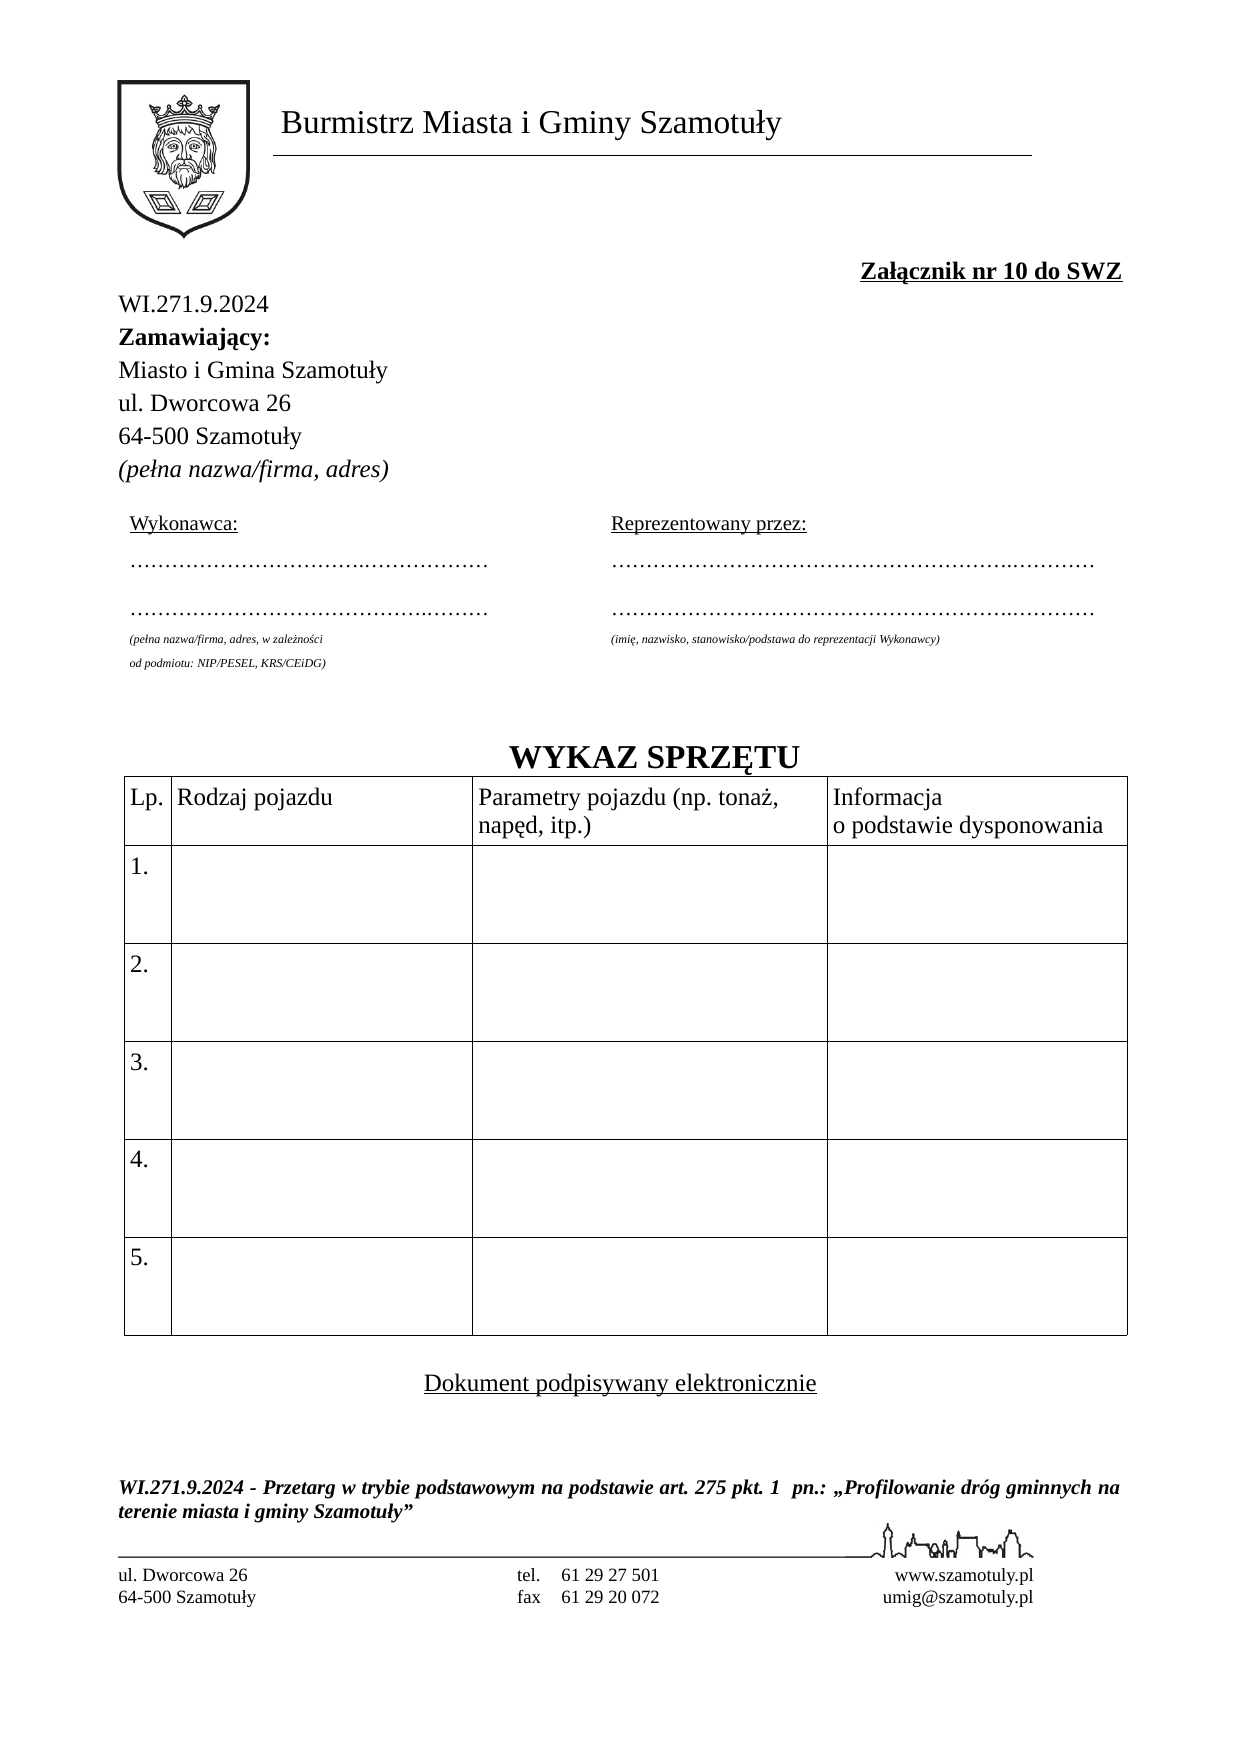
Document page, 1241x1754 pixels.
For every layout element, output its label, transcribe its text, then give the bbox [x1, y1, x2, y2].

picture [117, 80, 250, 239]
text Zamawiający: [118, 322, 1122, 351]
text Miasto i Gmina Szamotuły [118, 355, 1122, 384]
table_header Parametry pojazdu (np. tonaż, napęd, itp.) [473, 777, 827, 845]
table_cell [473, 944, 827, 1041]
table_cell 4. [125, 1140, 171, 1237]
table_cell 5. [125, 1238, 171, 1334]
table_cell [828, 1238, 1127, 1334]
table_cell [828, 1140, 1127, 1237]
table_cell 1. [125, 846, 171, 943]
table_cell [172, 1042, 472, 1139]
table_cell [172, 846, 472, 943]
table_cell [473, 846, 827, 943]
table_cell …………………………….……………… …………………………………….……… (pełna nazwa/firma, adres, w zależności od podmiotu: NIP/PESEL, KRS/CEiDG) [118, 535, 599, 704]
text (pełna nazwa/firma, adres) [118, 454, 1122, 483]
table_cell [172, 1238, 472, 1334]
text 64-500 Szamotuły [118, 421, 1122, 450]
table_cell [828, 944, 1127, 1041]
text ul. Dworcowa 26 [118, 388, 1122, 417]
text WI.271.9.2024 [118, 289, 1122, 318]
picture [118, 1523, 1034, 1558]
table_cell [473, 1238, 827, 1334]
table_cell 2. [125, 944, 171, 1041]
table_header Informacja o podstawie dysponowania [828, 777, 1127, 845]
table_header Lp. [125, 777, 171, 845]
table_cell [172, 944, 472, 1041]
text Załącznik nr 10 do SWZ [118, 256, 1122, 284]
table_cell [828, 846, 1127, 943]
table_cell 3. [125, 1042, 171, 1139]
table_cell [172, 1140, 472, 1237]
table_cell [828, 1042, 1127, 1139]
table_header Rodzaj pojazdu [172, 777, 472, 845]
text Dokument podpisywany elektronicznie [118, 1368, 1122, 1396]
table_cell [473, 1140, 827, 1237]
table_cell ………………………………………………….………… ………………………………………………….………… (imię, nazwisko, stanowisko/podstawa do reprezentacji Wykonawcy) [600, 535, 1122, 704]
table_header Reprezentowany przez: [600, 487, 1122, 535]
text WYKAZ SPRZĘTU [187, 737, 1122, 776]
table_cell [473, 1042, 827, 1139]
table_header Wykonawca: [118, 487, 599, 535]
